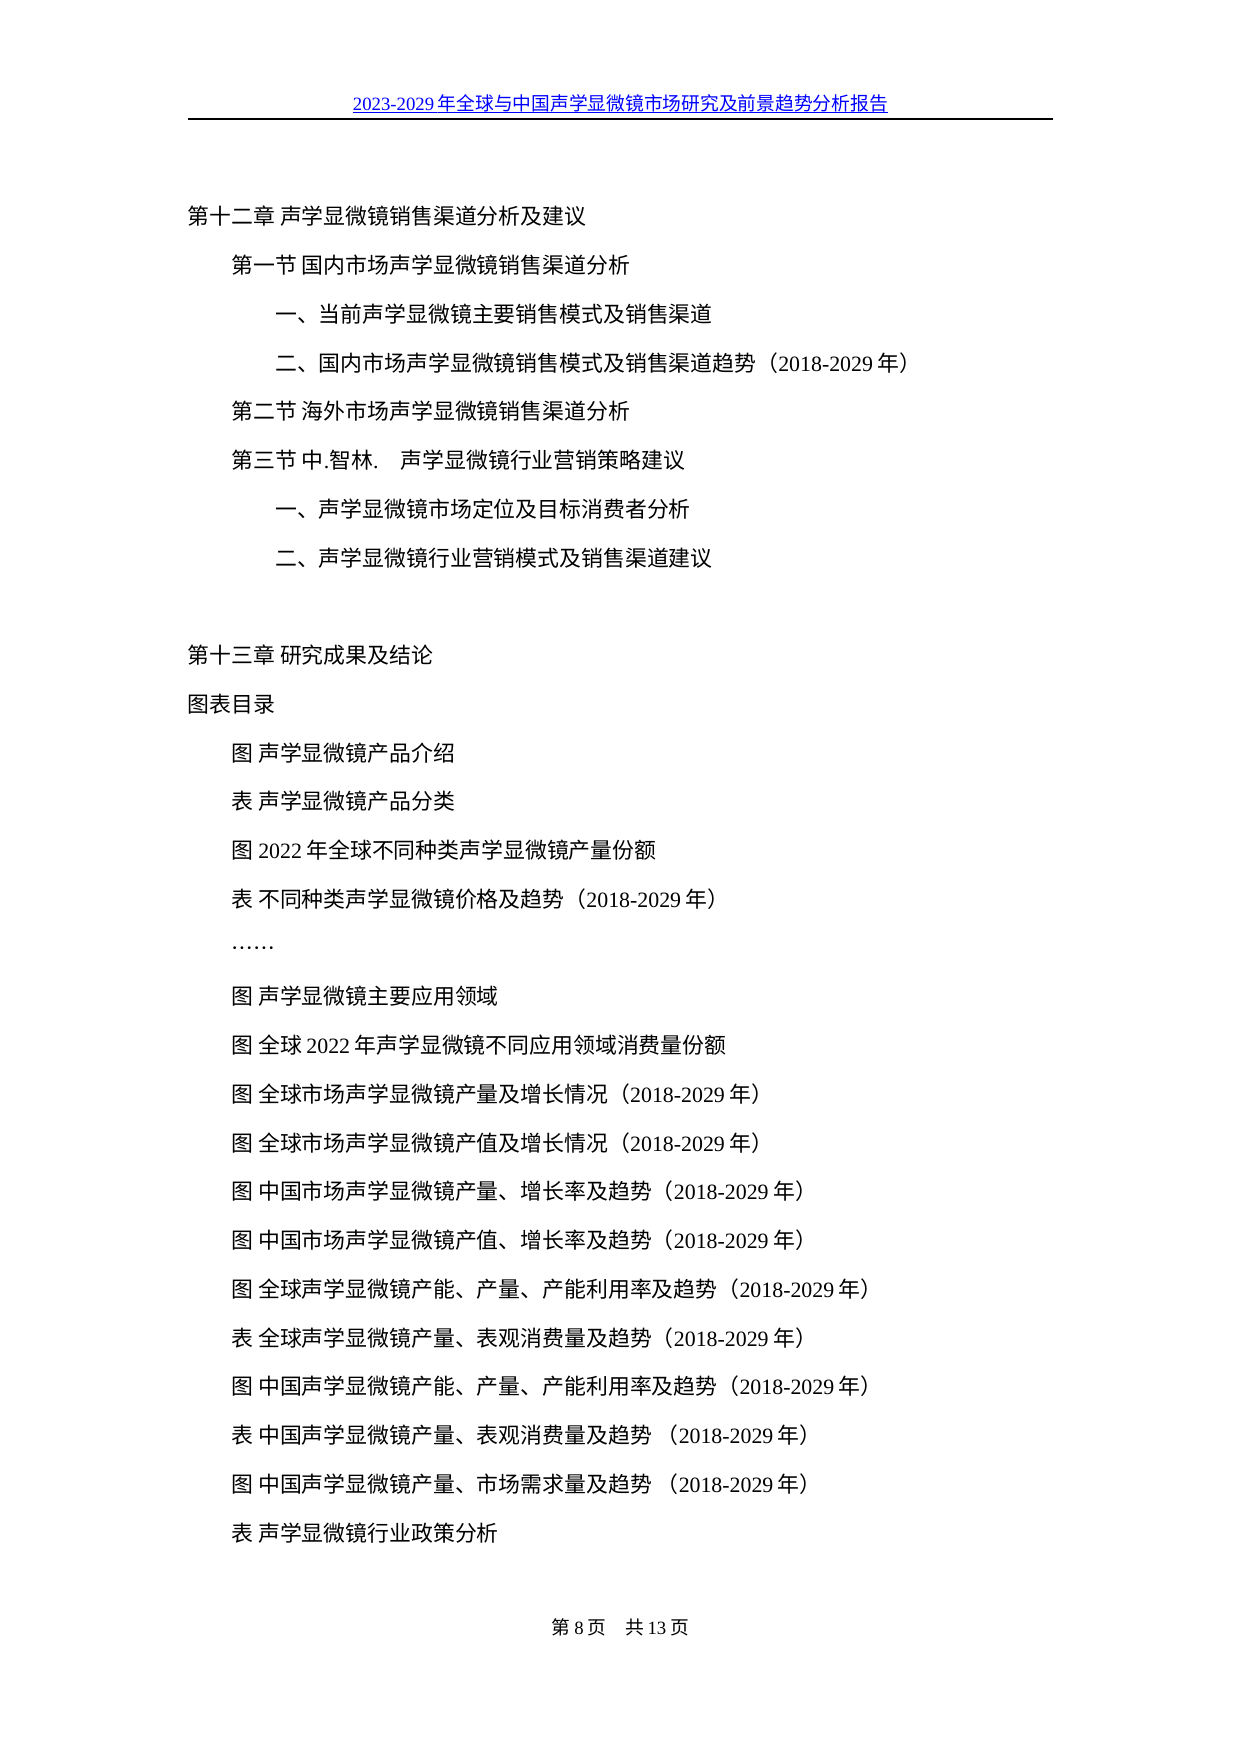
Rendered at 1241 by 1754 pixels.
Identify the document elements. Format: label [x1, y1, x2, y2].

text [187, 150, 1053, 1548]
